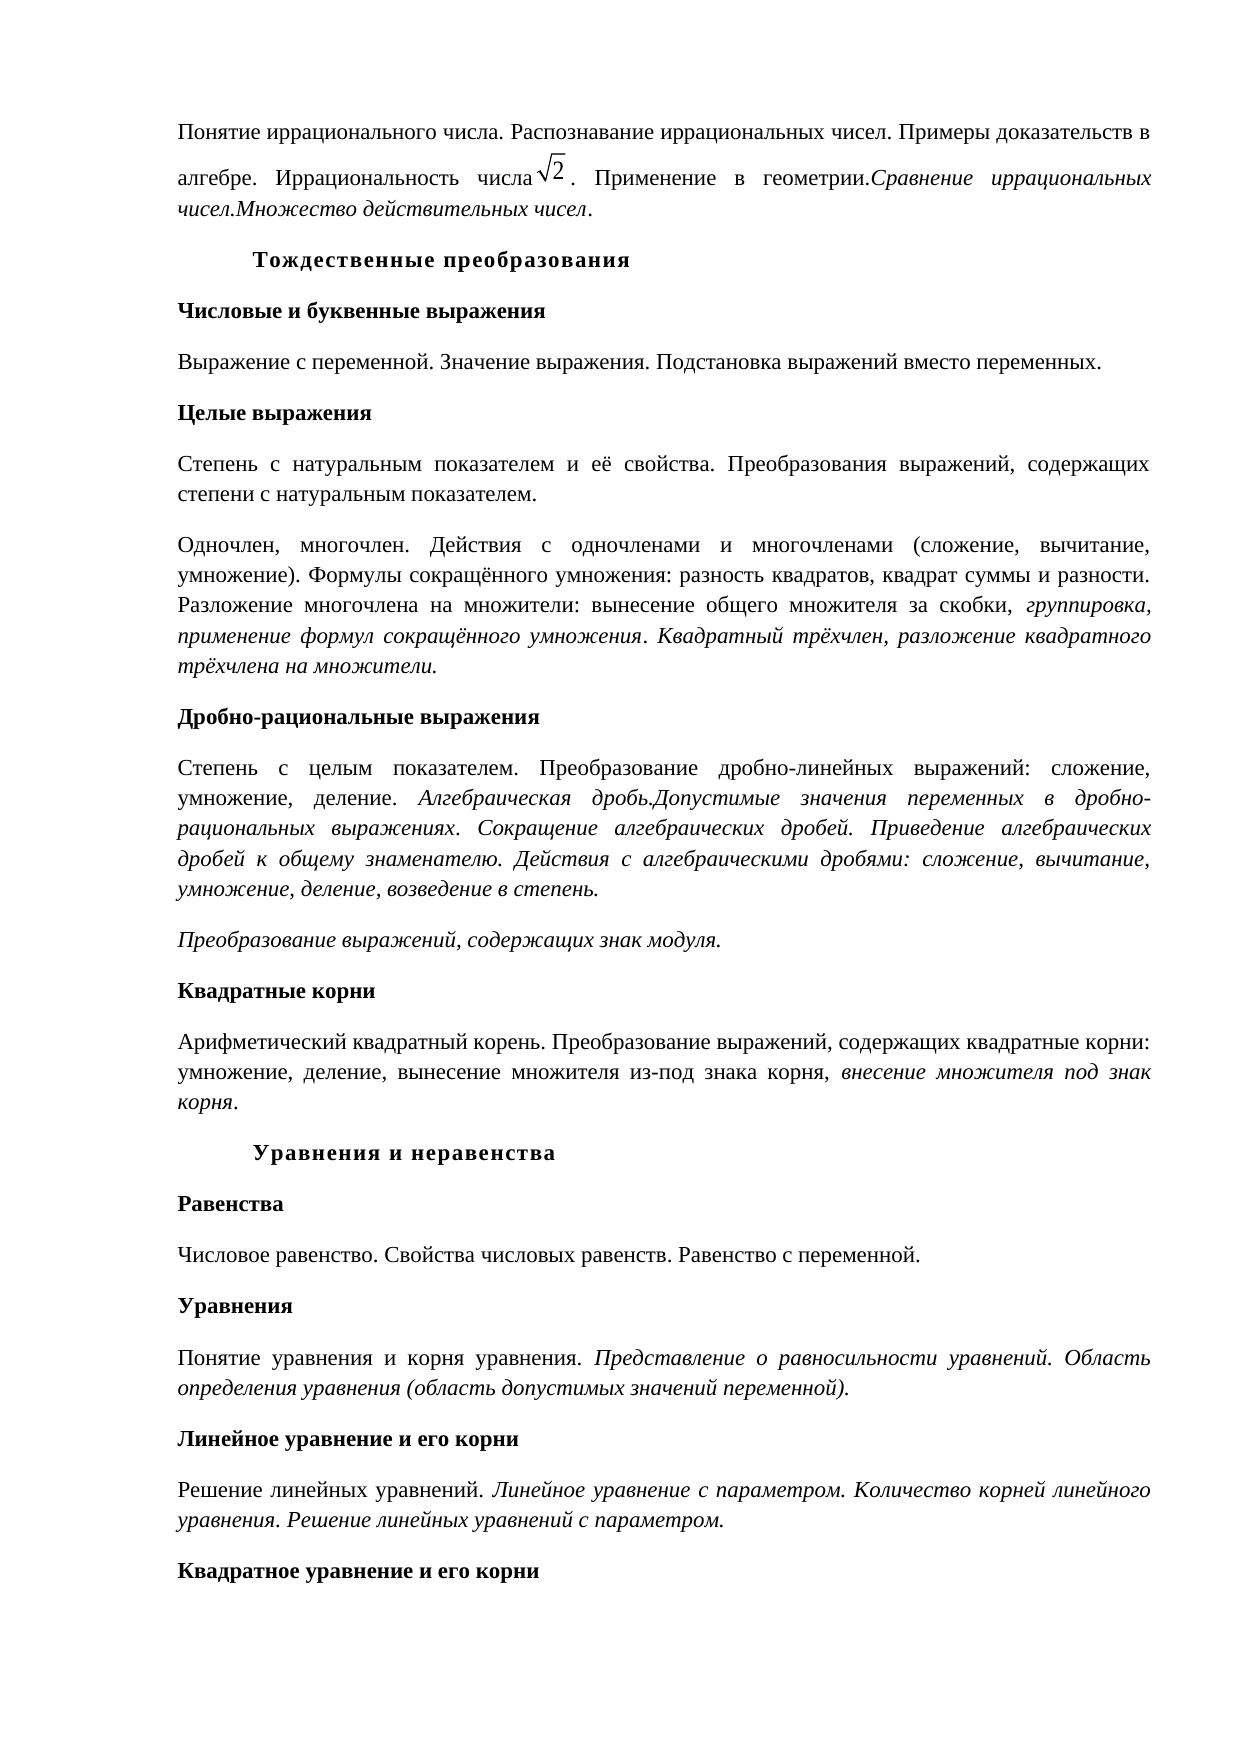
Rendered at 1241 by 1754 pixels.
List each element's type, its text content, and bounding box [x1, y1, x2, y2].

text Степень с натуральным показателем и её свойства. Преобразования выражений, содержащих степени с натуральным показателем. [177, 450, 1152, 506]
text Понятие уравнения и корня уравнения. Представление о равносильности уравнений. Область определения уравнения (область допустимых значений переменной). [177, 1344, 1152, 1400]
text Числовые и буквенные выражения [177, 297, 1152, 323]
text Линейное уравнение и его корни [177, 1425, 1152, 1451]
text Равенства [177, 1191, 1152, 1217]
text Степень с целым показателем. Преобразование дробно-линейных выражений: сложение, умножение, деление. Алгебраическая дробь.Допустимые значения переменных в дробно-рациональных выражениях. Сокращение алгебраических дробей. Приведение алгебраических дробей к общему знаменателю. Действия с алгебраическими дробями: сложение, вычитание, умножение, деление, возведение в степень. [177, 754, 1152, 901]
text Квадратное уравнение и его корни [177, 1557, 1152, 1583]
text Числовое равенство. Свойства числовых равенств. Равенство с переменной. [177, 1242, 1152, 1268]
text Преобразование выражений, содержащих знак модуля. [177, 926, 1152, 952]
text Понятие иррационального числа. Распознавание иррациональных чисел. Примеры доказательств в алгебре. Иррациональность числа. Применение в геометрии.Сравнение иррациональных чисел.Множество действительных чисел. [177, 118, 1152, 221]
text Тождественные преобразования [252, 246, 1152, 272]
text Уравнения и неравенства [252, 1139, 1152, 1166]
text Арифметический квадратный корень. Преобразование выражений, содержащих квадратные корни: умножение, деление, вынесение множителя из-под знака корня, внесение множителя под знак корня. [177, 1028, 1152, 1115]
text Дробно-рациональные выражения [177, 703, 1152, 729]
text Выражение с переменной. Значение выражения. Подстановка выражений вместо переменных. [177, 348, 1152, 374]
text Целые выражения [177, 399, 1152, 425]
text Одночлен, многочлен. Действия с одночленами и многочленами (сложение, вычитание, умножение). Формулы сокращённого умножения: разность квадратов, квадрат суммы и разности. Разложение многочлена на множители: вынесение общего множителя за скобки, группировка, применение формул сокращённого умножения. Квадратный трёхчлен, разложение квадратного трёхчлена на множители. [177, 531, 1152, 678]
text Уравнения [177, 1293, 1152, 1319]
text Решение линейных уравнений. Линейное уравнение с параметром. Количество корней линейного уравнения. Решение линейных уравнений с параметром. [177, 1476, 1152, 1532]
text Квадратные корни [177, 977, 1152, 1003]
